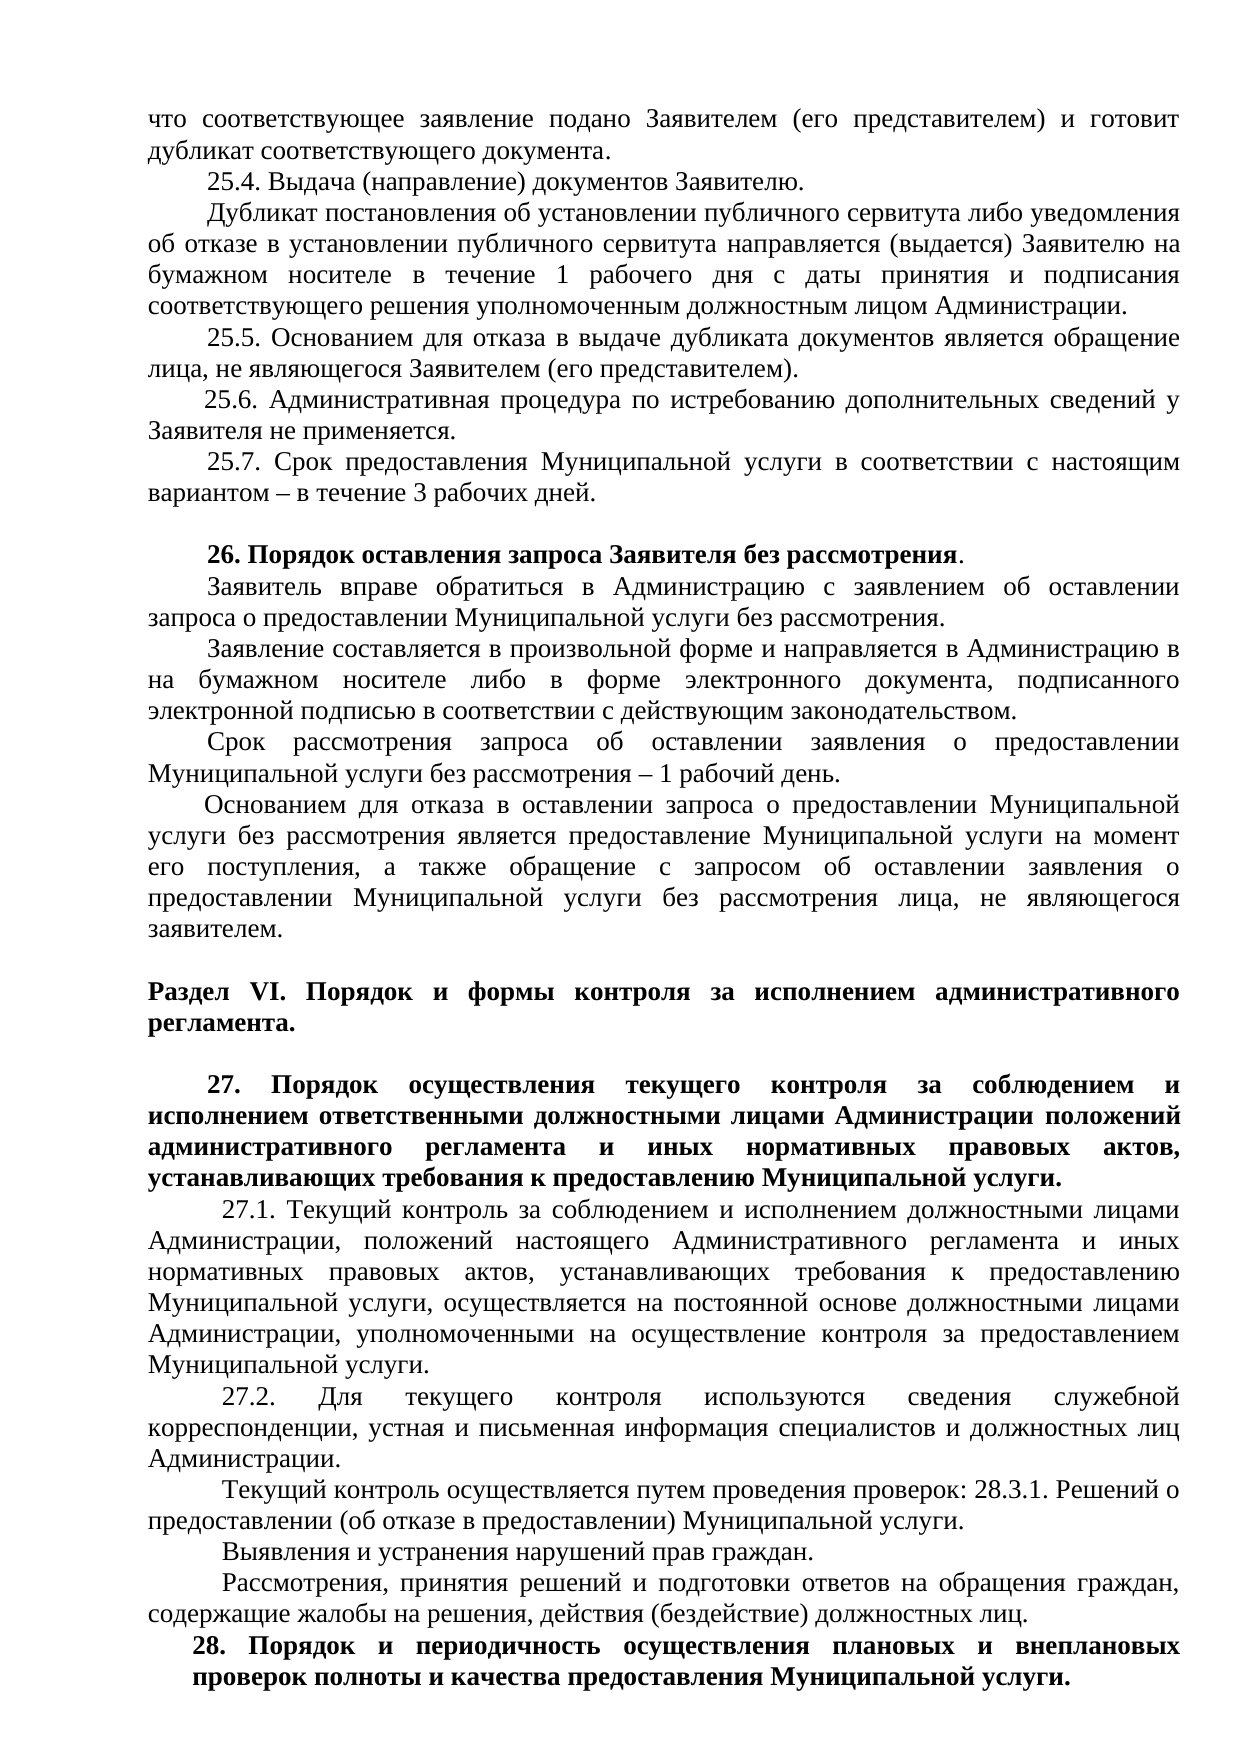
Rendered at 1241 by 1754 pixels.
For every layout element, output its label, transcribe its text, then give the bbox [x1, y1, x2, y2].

text 27.1. Текущий контроль за соблюдением и исполнением должностными лицами Администрации, положений настоящего Административного регламента и иных нормативных правовых актов, устанавливающих требования к предоставлению Муниципальной услуги, осуществляется на постоянной основе должностными лицами Администрации, уполномоченными на осуществление контроля за предоставлением Муниципальной услуги. [148, 1193, 1181, 1379]
text 28. Порядок и периодичность осуществления плановых и внеплановых проверок полноты и качества предоставления Муниципальной услуги. [192, 1629, 1181, 1691]
text Основанием для отказа в оставлении запроса о предоставлении Муниципальной услуги без рассмотрения является предоставление Муниципальной услуги на момент его поступления, а также обращение с запросом об оставлении заявления о предоставлении Муниципальной услуги без рассмотрения лица, не являющегося заявителем. [148, 788, 1181, 943]
text 25.6. Административная процедура по истребованию дополнительных сведений у Заявителя не применяется. [148, 383, 1181, 445]
text 25.5. Основанием для отказа в выдаче дубликата документов является обращение лица, не являющегося Заявителем (его представителем). [148, 321, 1181, 383]
text 25.7. Срок предоставления Муниципальной услуги в соответствии с настоящим вариантом – в течение 3 рабочих дней. [148, 445, 1181, 507]
text Раздел VI. Порядок и формы контроля за исполнением административного регламента. [148, 975, 1181, 1037]
text 25.4. Выдача (направление) документов Заявителю. [148, 165, 1181, 196]
text 27.2. Для текущего контроля используются сведения служебной корреспонденции, устная и письменная информация специалистов и должностных лиц Администрации. [148, 1379, 1181, 1473]
text Срок рассмотрения запроса об оставлении заявления о предоставлении Муниципальной услуги без рассмотрения – 1 рабочий день. [148, 726, 1181, 788]
text Заявитель вправе обратиться в Администрацию с заявлением об оставлении запроса о предоставлении Муниципальной услуги без рассмотрения. [148, 570, 1181, 632]
text Выявления и устранения нарушений прав граждан. [148, 1535, 1181, 1566]
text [148, 103, 1181, 165]
text 27. Порядок осуществления текущего контроля за соблюдением и исполнением ответственными должностными лицами Администрации положений административного регламента и иных нормативных правовых актов, устанавливающих требования к предоставлению Муниципальной услуги. [148, 1068, 1181, 1193]
text Заявление составляется в произвольной форме и направляется в Администрацию в на бумажном носителе либо в форме электронного документа, подписанного электронной подписью в соответствии с действующим законодательством. [148, 632, 1181, 726]
text Текущий контроль осуществляется путем проведения проверок: 28.3.1. Решений о предоставлении (об отказе в предоставлении) Муниципальной услуги. [148, 1473, 1181, 1535]
text Рассмотрения, принятия решений и подготовки ответов на обращения граждан, содержащие жалобы на решения, действия (бездействие) должностных лиц. [148, 1566, 1181, 1629]
text 26. Порядок оставления запроса Заявителя без рассмотрения. [148, 539, 1181, 570]
text Дубликат постановления об установлении публичного сервитута либо уведомления об отказе в установлении публичного сервитута направляется (выдается) Заявителю на бумажном носителе в течение 1 рабочего дня с даты принятия и подписания соответствующего решения уполномоченным должностным лицом Администрации. [148, 196, 1181, 321]
